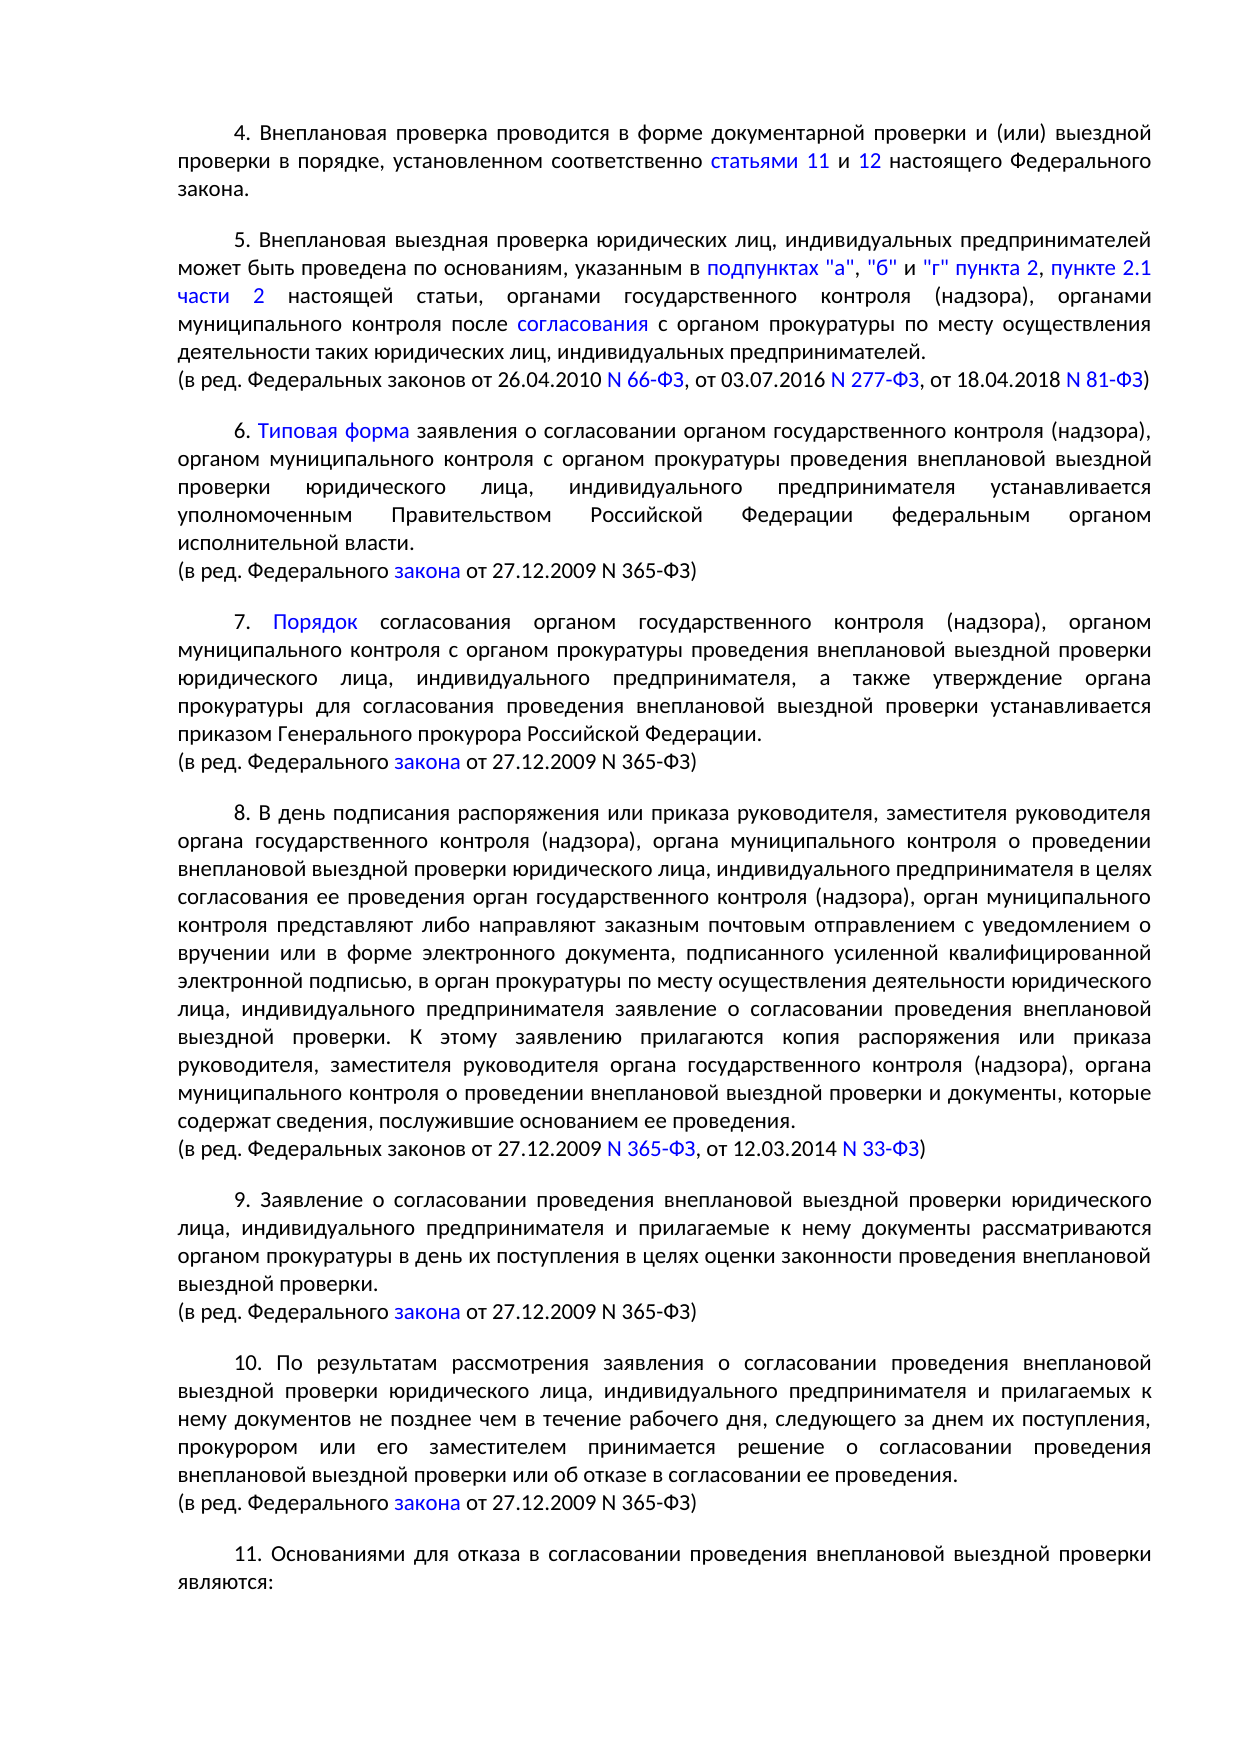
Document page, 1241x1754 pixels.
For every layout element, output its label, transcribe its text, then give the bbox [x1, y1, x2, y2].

text 9. Заявление о согласовании проведения внеплановой выездной проверки юридического лица, индивидуального предпринимателя и прилагаемые к нему документы рассматриваются органом прокуратуры в день их поступления в целях оценки законности проведения внеплановой выездной проверки. [177, 1185, 1152, 1297]
text (в ред. Федеральных законов от 26.04.2010 N 66-ФЗ, от 03.07.2016 N 277-ФЗ, от 18.04.2018 N 81-ФЗ) [177, 365, 1152, 393]
text (в ред. Федерального закона от 27.12.2009 N 365-ФЗ) [177, 556, 1152, 584]
text 11. Основаниями для отказа в согласовании проведения внеплановой выездной проверки являются: [177, 1539, 1152, 1596]
text (в ред. Федерального закона от 27.12.2009 N 365-ФЗ) [177, 1297, 1152, 1326]
text 6. Типовая форма заявления о согласовании органом государственного контроля (надзора), органом муниципального контроля с органом прокуратуры проведения внеплановой выездной проверки юридического лица, индивидуального предпринимателя устанавливается уполномоченным Правительством Российской Федерации федеральным органом исполнительной власти. [177, 416, 1152, 556]
text 4. Внеплановая проверка проводится в форме документарной проверки и (или) выездной проверки в порядке, установленном соответственно статьями 11 и 12 настоящего Федерального закона. [177, 118, 1152, 202]
text (в ред. Федерального закона от 27.12.2009 N 365-ФЗ) [177, 747, 1152, 775]
text 8. В день подписания распоряжения или приказа руководителя, заместителя руководителя органа государственного контроля (надзора), органа муниципального контроля о проведении внеплановой выездной проверки юридического лица, индивидуального предпринимателя в целях согласования ее проведения орган государственного контроля (надзора), орган муниципального контроля представляют либо направляют заказным почтовым отправлением с уведомлением о вручении или в форме электронного документа, подписанного усиленной квалифицированной электронной подписью, в орган прокуратуры по месту осуществления деятельности юридического лица, индивидуального предпринимателя заявление о согласовании проведения внеплановой выездной проверки. К этому заявлению прилагаются копия распоряжения или приказа руководителя, заместителя руководителя органа государственного контроля (надзора), органа муниципального контроля о проведении внеплановой выездной проверки и документы, которые содержат сведения, послужившие основанием ее проведения. [177, 798, 1152, 1134]
text 7. Порядок согласования органом государственного контроля (надзора), органом муниципального контроля с органом прокуратуры проведения внеплановой выездной проверки юридического лица, индивидуального предпринимателя, а также утверждение органа прокуратуры для согласования проведения внеплановой выездной проверки устанавливается приказом Генерального прокурора Российской Федерации. [177, 607, 1152, 747]
text 5. Внеплановая выездная проверка юридических лиц, индивидуальных предпринимателей может быть проведена по основаниям, указанным в подпунктах "а", "б" и "г" пункта 2, пункте 2.1 части 2 настоящей статьи, органами государственного контроля (надзора), органами муниципального контроля после согласования с органом прокуратуры по месту осуществления деятельности таких юридических лиц, индивидуальных предпринимателей. [177, 225, 1152, 365]
text (в ред. Федеральных законов от 27.12.2009 N 365-ФЗ, от 12.03.2014 N 33-ФЗ) [177, 1134, 1152, 1162]
text (в ред. Федерального закона от 27.12.2009 N 365-ФЗ) [177, 1488, 1152, 1517]
text 10. По результатам рассмотрения заявления о согласовании проведения внеплановой выездной проверки юридического лица, индивидуального предпринимателя и прилагаемых к нему документов не позднее чем в течение рабочего дня, следующего за днем их поступления, прокурором или его заместителем принимается решение о согласовании проведения внеплановой выездной проверки или об отказе в согласовании ее проведения. [177, 1348, 1152, 1488]
